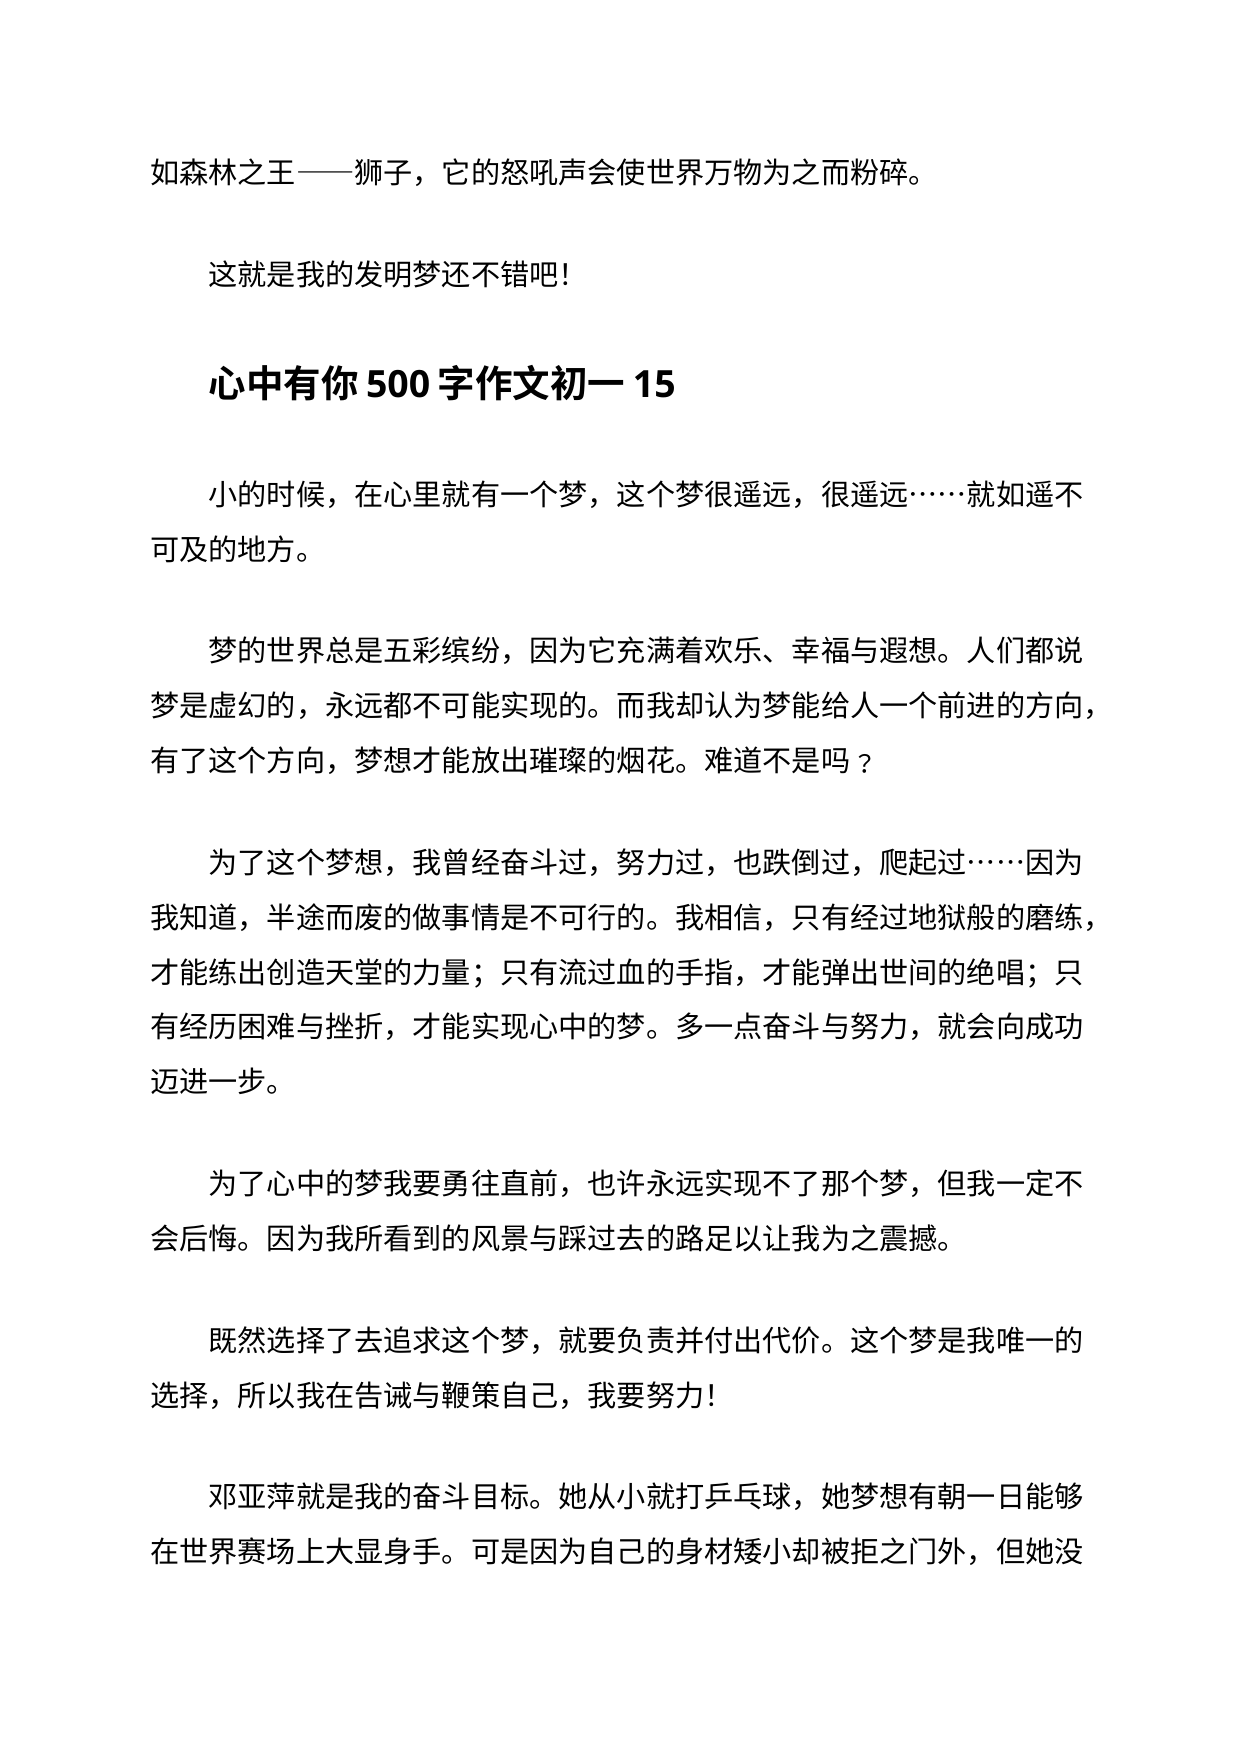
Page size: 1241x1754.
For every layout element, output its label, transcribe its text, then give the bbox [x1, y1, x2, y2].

text 为了心中的梦我要勇往直前，也许永远实现不了那个梦，但我一定不会后悔。因为我所看到的风景与踩过去的路足以让我为之震撼。 [150, 1161, 1090, 1258]
text 心中有你500字作文初一15 [150, 353, 1090, 408]
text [150, 150, 1090, 192]
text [150, 1474, 1090, 1571]
text 这就是我的发明梦还不错吧！ [150, 252, 1090, 294]
text 梦的世界总是五彩缤纷，因为它充满着欢乐、幸福与遐想。人们都说梦是虚幻的，永远都不可能实现的。而我却认为梦能给人一个前进的方向，有了这个方向，梦想才能放出璀璨的烟花。难道不是吗﹖ [150, 628, 1090, 780]
text 为了这个梦想，我曾经奋斗过，努力过，也跌倒过，爬起过……因为我知道，半途而废的做事情是不可行的。我相信，只有经过地狱般的磨练，才能练出创造天堂的力量；只有流过血的手指，才能弹出世间的绝唱；只有经历困难与挫折，才能实现心中的梦。多一点奋斗与努力，就会向成功迈进一步。 [150, 839, 1090, 1101]
text 小的时候，在心里就有一个梦，这个梦很遥远，很遥远……就如遥不可及的地方。 [150, 471, 1090, 568]
text 既然选择了去追求这个梦，就要负责并付出代价。这个梦是我唯一的选择，所以我在告诫与鞭策自己，我要努力！ [150, 1317, 1090, 1414]
